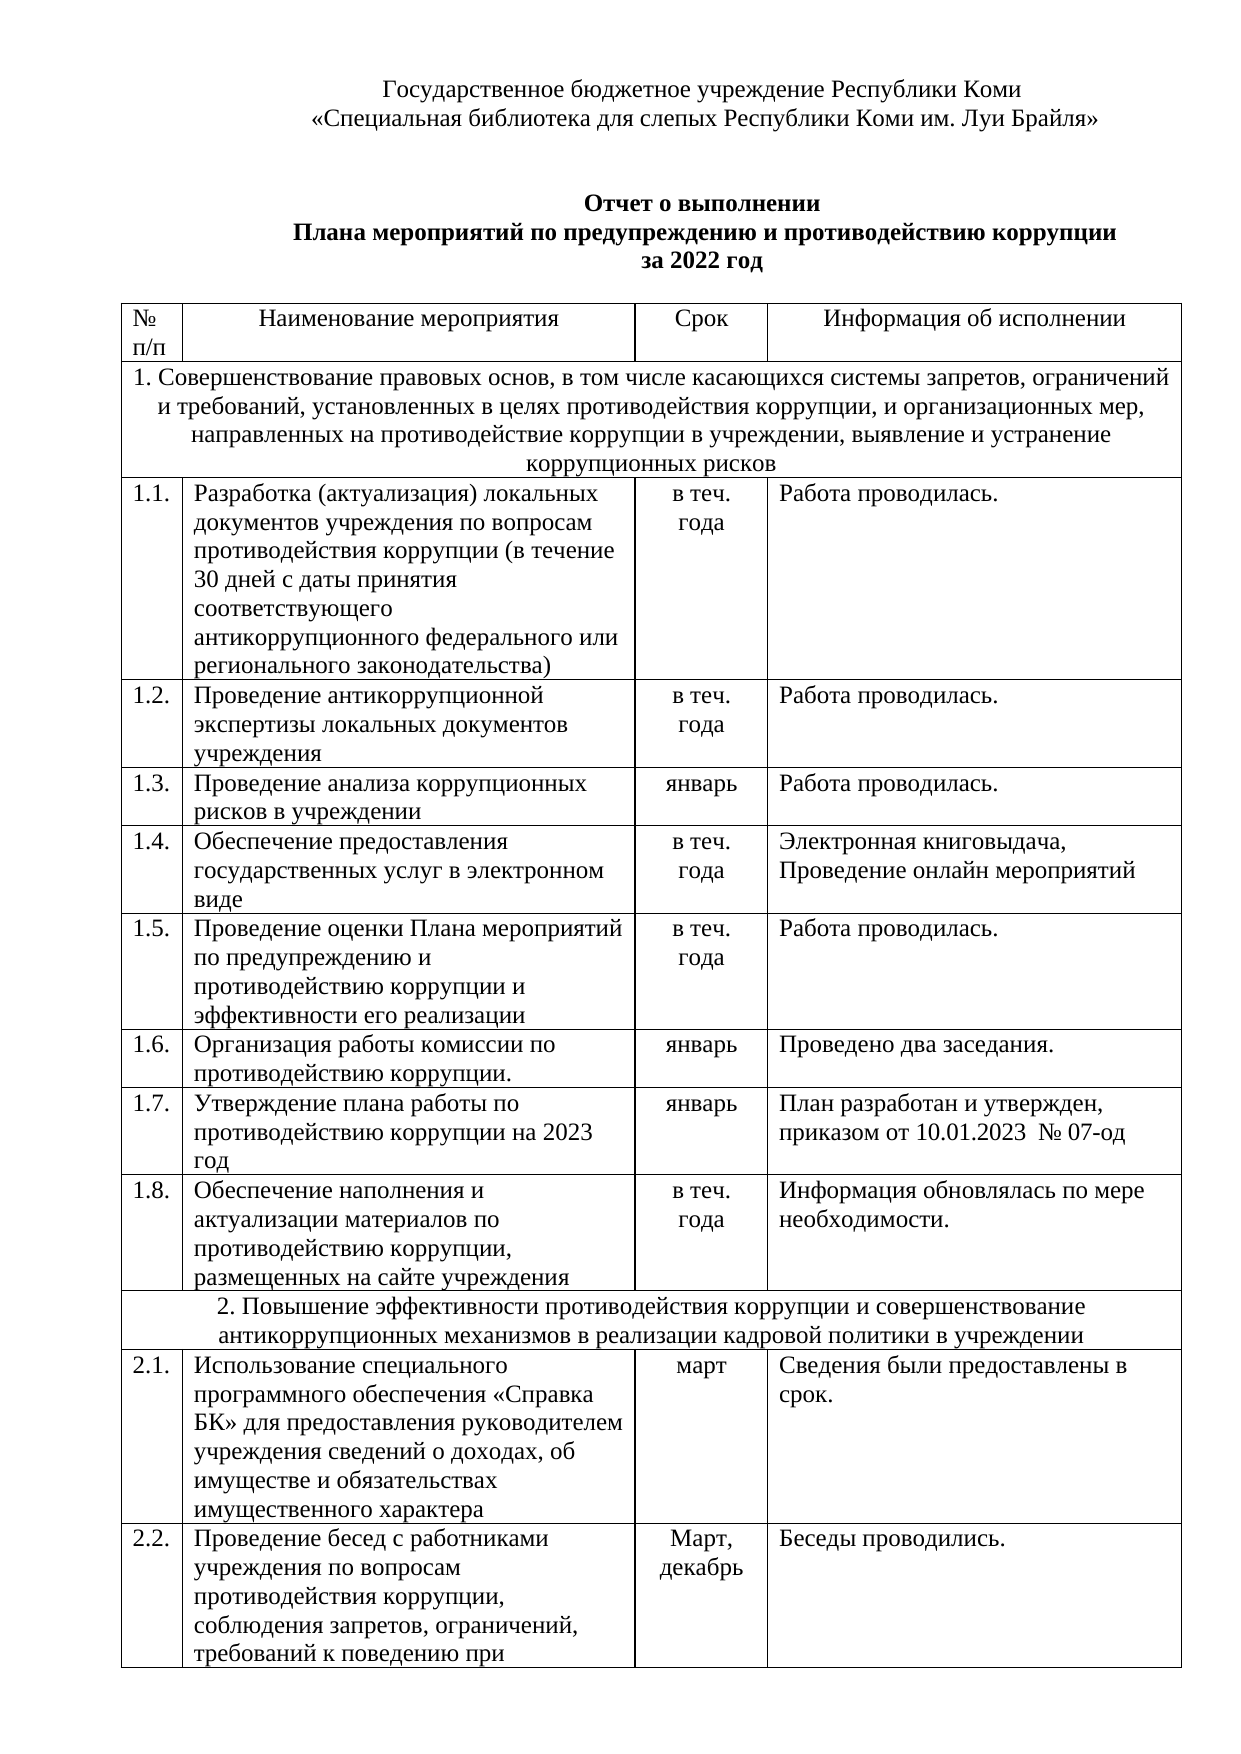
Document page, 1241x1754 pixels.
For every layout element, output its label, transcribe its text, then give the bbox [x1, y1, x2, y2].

table_cell Проведение анализа коррупционных рисков в учреждении [183, 768, 634, 825]
table_cell 2. Повышение эффективности противодействия коррупции и совершенствование антикоррупционных механизмов в реализации кадровой политики в учреждении [122, 1291, 1181, 1349]
table_cell 2.2. [122, 1524, 182, 1667]
table_cell Обеспечение наполнения и актуализации материалов по противодействию коррупции, размещенных на сайте учреждения [183, 1175, 634, 1290]
table_cell Использование специального программного обеспечения «Справка БК» для предоставления руководителем учреждения сведений о доходах, об имуществе и обязательствах имущественного характера [183, 1350, 634, 1522]
table_cell 1.8. [122, 1175, 182, 1290]
table_cell Беседы проводились. [768, 1524, 1181, 1667]
table_cell Утверждение плана работы по противодействию коррупции на 2023 год [183, 1088, 634, 1174]
table_cell Разработка (актуализация) локальных документов учреждения по вопросам противодействия коррупции (в течение 30 дней с даты принятия соответствующего антикоррупционного федерального или регионального законодательства) [183, 478, 634, 679]
table_cell Работа проводилась. [768, 768, 1181, 825]
table_cell в теч. года [636, 1175, 767, 1290]
table_cell 2.1. [122, 1350, 182, 1522]
table_cell Работа проводилась. [768, 914, 1181, 1028]
table_cell Работа проводилась. [768, 478, 1181, 679]
table_cell 1.1. [122, 478, 182, 679]
text Государственное бюджетное учреждение Республики Коми [177, 74, 1152, 103]
table_cell Проведено два заседания. [768, 1030, 1181, 1087]
table_cell 1.3. [122, 768, 182, 825]
table_cell Проведение антикоррупционной экспертизы локальных документов учреждения [183, 680, 634, 767]
table_header Информация об исполнении [768, 304, 1181, 361]
table_header Наименование мероприятия [183, 304, 634, 361]
text Отчет о выполнении [177, 188, 1152, 217]
table_cell 1.4. [122, 826, 182, 912]
table_cell в теч. года [636, 826, 767, 912]
table_cell Март, декабрь [636, 1524, 767, 1667]
table_cell Информация обновлялась по мере необходимости. [768, 1175, 1181, 1290]
table_header № п/п [122, 304, 182, 361]
table_cell в теч. года [636, 914, 767, 1028]
table_cell в теч. года [636, 680, 767, 767]
table_cell январь [636, 768, 767, 825]
table_cell Работа проводилась. [768, 680, 1181, 767]
table_cell январь [636, 1088, 767, 1174]
table_cell январь [636, 1030, 767, 1087]
table_cell 1.2. [122, 680, 182, 767]
text Плана мероприятий по предупреждению и противодействию коррупции [177, 217, 1152, 246]
table_cell Сведения были предоставлены в срок. [768, 1350, 1181, 1522]
text за 2022 год [177, 246, 1152, 274]
table_cell Обеспечение предоставления государственных услуг в электронном виде [183, 826, 634, 912]
table_cell Организация работы комиссии по противодействию коррупции. [183, 1030, 634, 1087]
table_cell 1.6. [122, 1030, 182, 1087]
table_cell 1.7. [122, 1088, 182, 1174]
table_cell 1. Совершенствование правовых основ, в том числе касающихся системы запретов, ограничений и требований, установленных в целях противодействия коррупции, и организационных мер, направленных на противодействие коррупции в учреждении, выявление и устранение коррупционных рисков [122, 362, 1181, 477]
table_cell План разработан и утвержден, приказом от 10.01.2023 № 07-од [768, 1088, 1181, 1174]
table_cell Электронная книговыдача, Проведение онлайн мероприятий [768, 826, 1181, 912]
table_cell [183, 1524, 634, 1667]
table_cell в теч. года [636, 478, 767, 679]
table_cell 1.5. [122, 914, 182, 1028]
table_cell март [636, 1350, 767, 1522]
table_cell Проведение оценки Плана мероприятий по предупреждению и противодействию коррупции и эффективности его реализации [183, 914, 634, 1028]
text «Специальная библиотека для слепых Республики Коми им. Луи Брайля» [177, 103, 1152, 131]
table_header Срок [636, 304, 767, 361]
